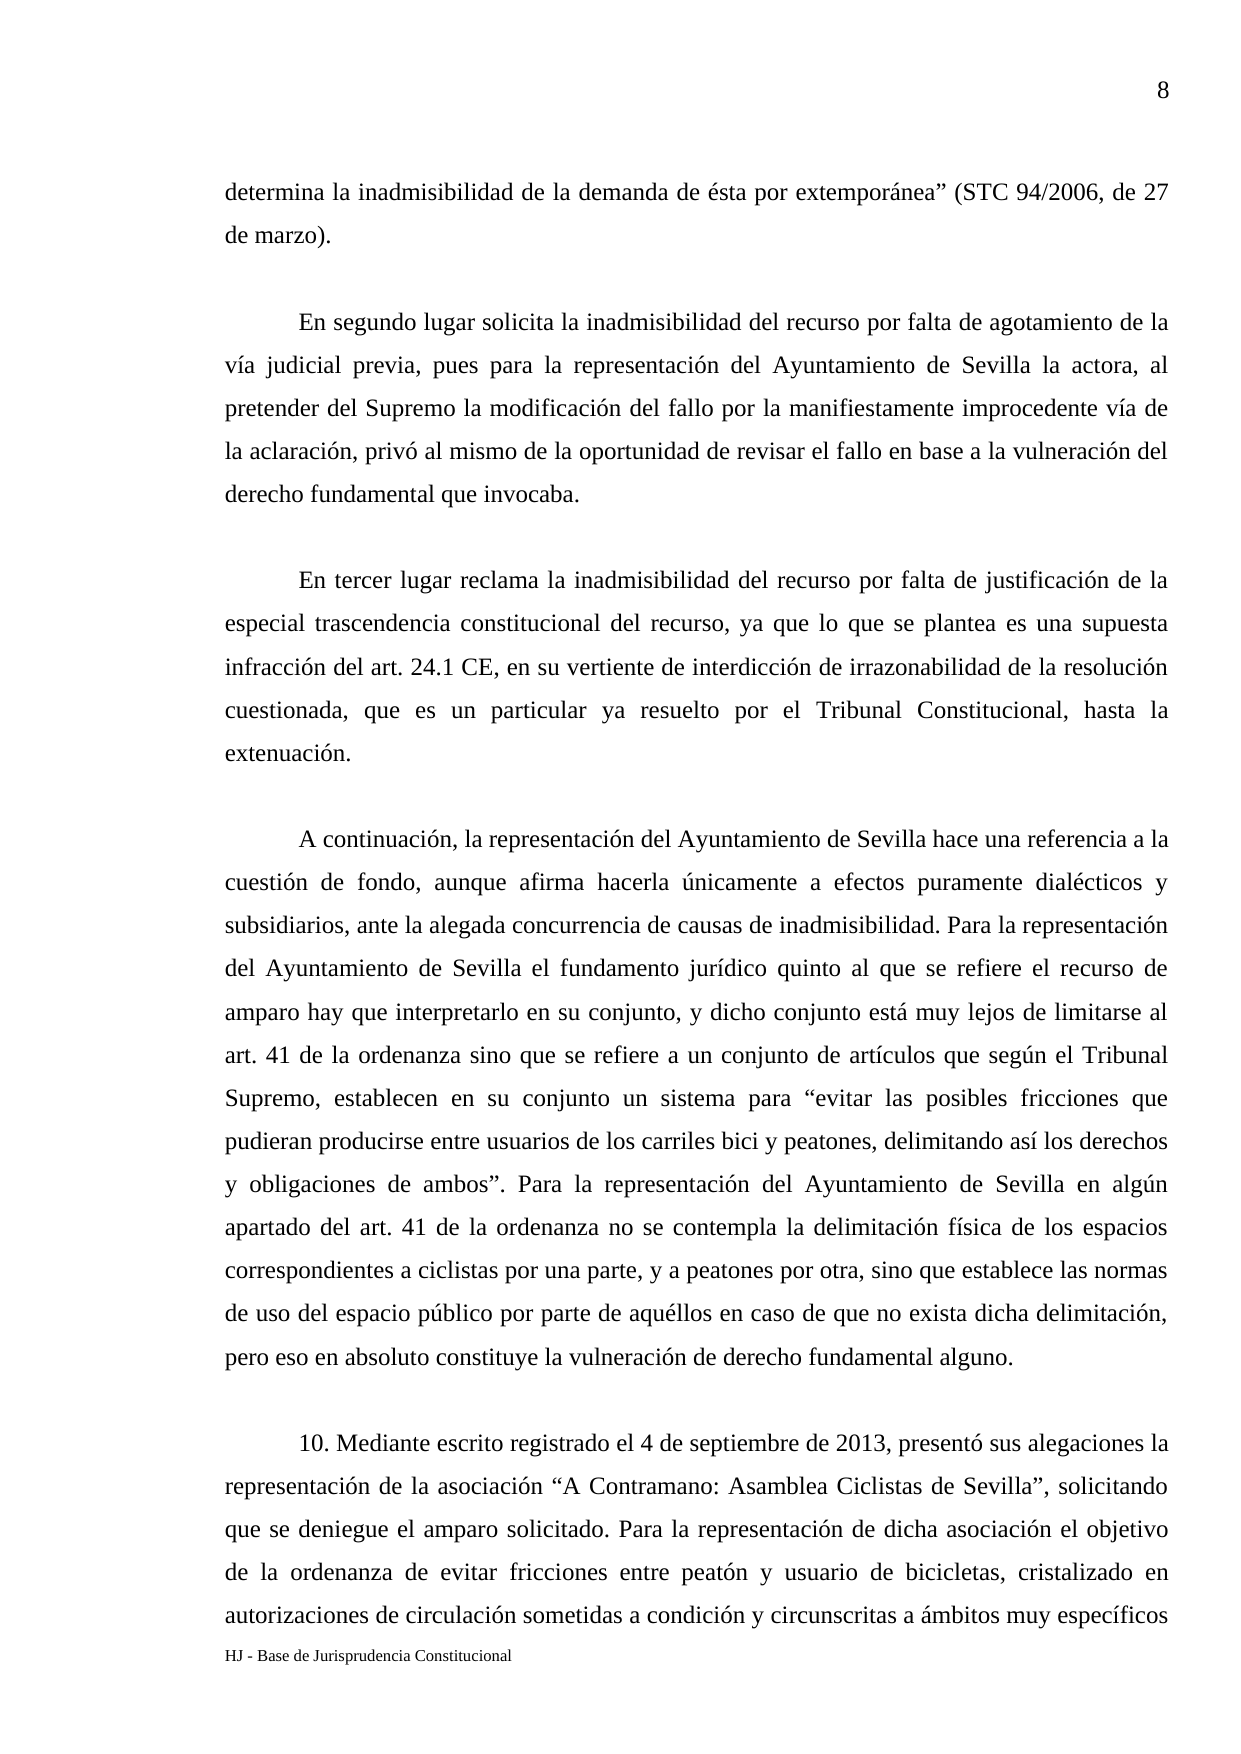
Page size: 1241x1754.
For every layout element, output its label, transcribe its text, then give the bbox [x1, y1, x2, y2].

text A continuación, la representación del Ayuntamiento de Sevilla hace una referencia a la cuestión de fondo, aunque afirma hacerla únicamente a efectos puramente dialécticos y subsidiarios, ante la alegada concurrencia de causas de inadmisibilidad. Para la representación del Ayuntamiento de Sevilla el fundamento jurídico quinto al que se refiere el recurso de amparo hay que interpretarlo en su conjunto, y dicho conjunto está muy lejos de limitarse al art. 41 de la ordenanza sino que se refiere a un conjunto de artículos que según el Tribunal Supremo, establecen en su conjunto un sistema para “evitar las posibles fricciones que pudieran producirse entre usuarios de los carriles bici y peatones, delimitando así los derechos y obligaciones de ambos”. Para la representación del Ayuntamiento de Sevilla en algún apartado del art. 41 de la ordenanza no se contempla la delimitación física de los espacios correspondientes a ciclistas por una parte, y a peatones por otra, sino que establece las normas de uso del espacio público por parte de aquéllos en caso de que no exista dicha delimitación, pero eso en absoluto constituye la vulneración de derecho fundamental alguno. [224, 824, 1169, 1370]
text En tercer lugar reclama la inadmisibilidad del recurso por falta de justificación de la especial trascendencia constitucional del recurso, ya que lo que se plantea es una supuesta infracción del art. 24.1 CE, en su vertiente de interdicción de irrazonabilidad de la resolución cuestionada, que es un particular ya resuelto por el Tribunal Constitucional, hasta la extenuación. [224, 565, 1169, 767]
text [224, 177, 1169, 249]
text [224, 1428, 1169, 1629]
text En segundo lugar solicita la inadmisibilidad del recurso por falta de agotamiento de la vía judicial previa, pues para la representación del Ayuntamiento de Sevilla la actora, al pretender del Supremo la modificación del fallo por la manifiestamente improcedente vía de la aclaración, privó al mismo de la oportunidad de revisar el fallo en base a la vulneración del derecho fundamental que invocaba. [224, 307, 1169, 508]
